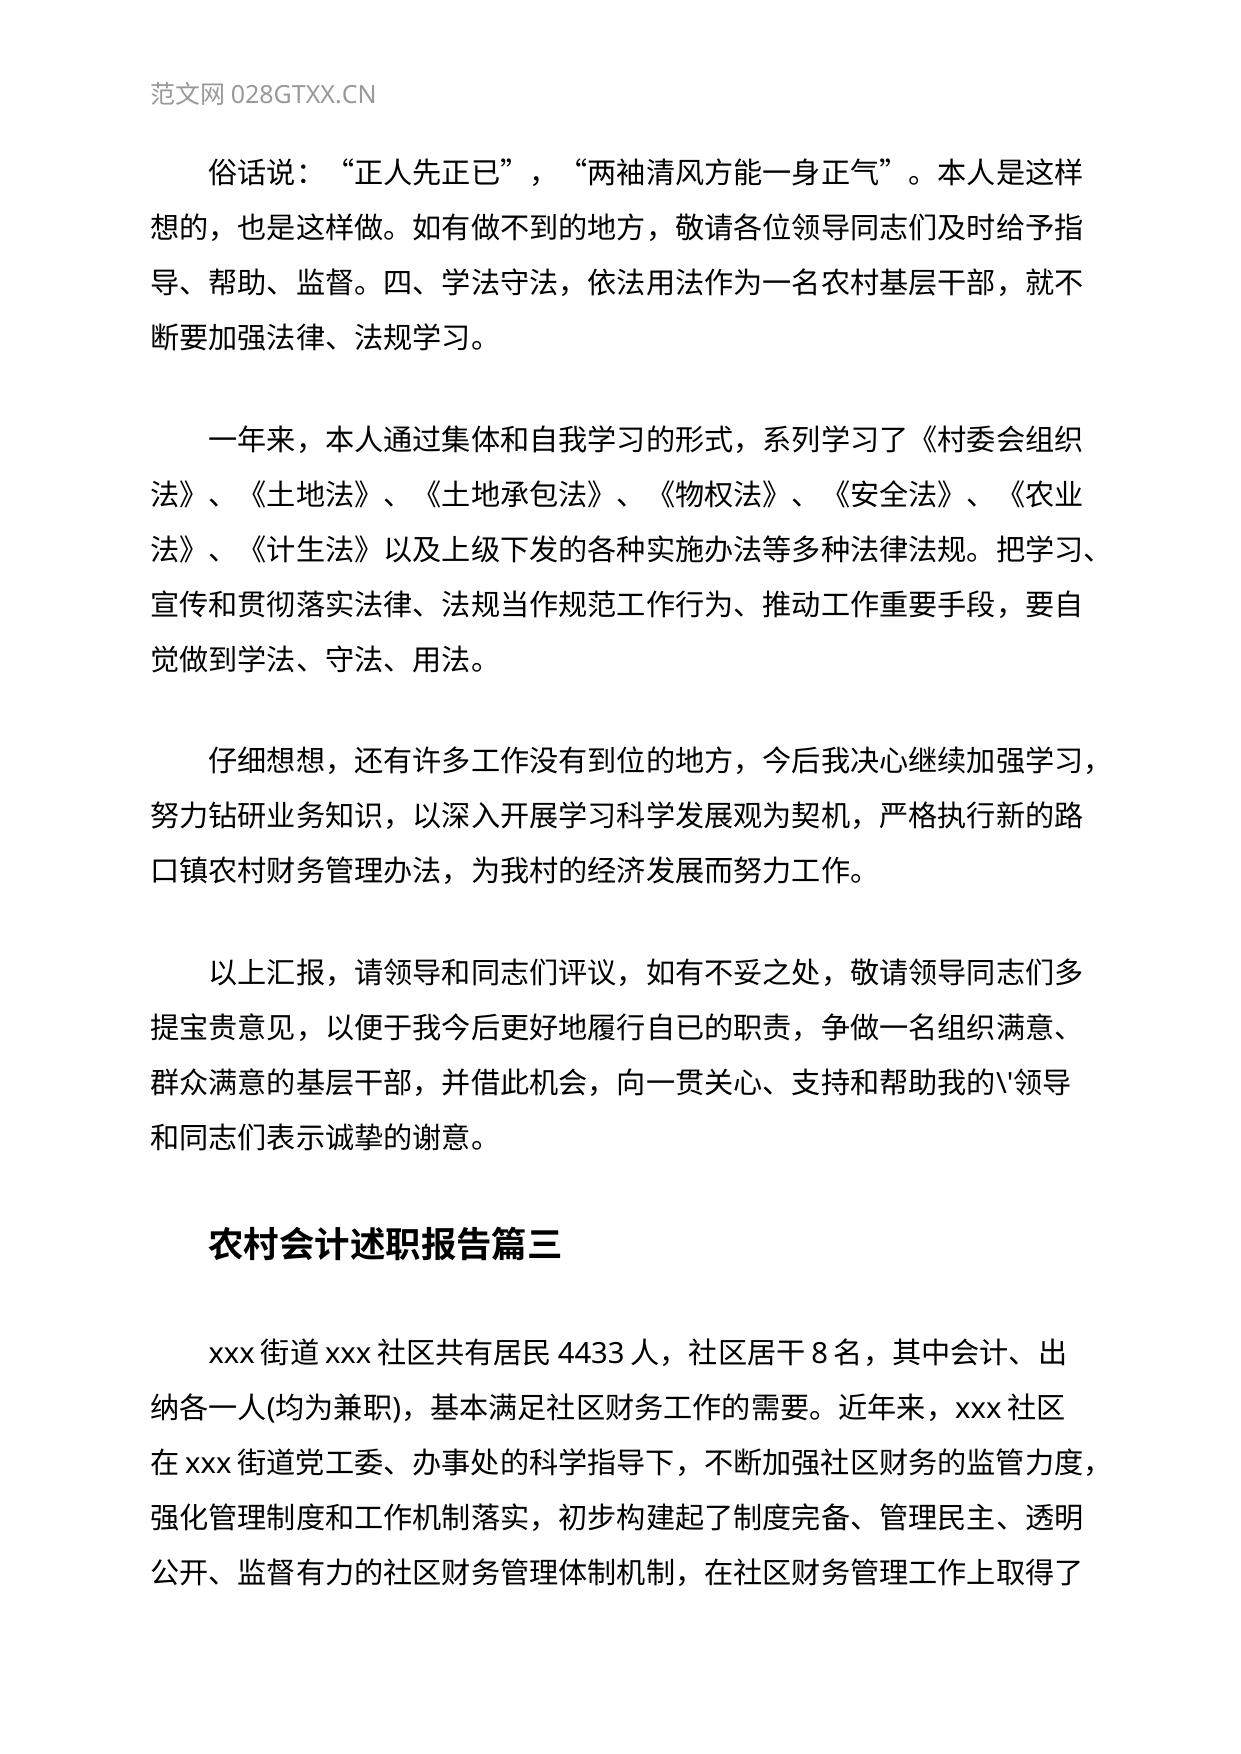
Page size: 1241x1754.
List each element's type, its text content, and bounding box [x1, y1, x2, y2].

text 一年来，本人通过集体和自我学习的形式，系列学习了《村委会组织法》、《土地法》、《土地承包法》、《物权法》、《安全法》、《农业法》、《计生法》以及上级下发的各种实施办法等多种法律法规。把学习、宣传和贯彻落实法律、法规当作规范工作行为、推动工作重要手段，要自觉做到学法、守法、用法。 [150, 416, 1090, 678]
text 俗话说：“正人先正已”，“两袖清风方能一身正气”。本人是这样想的，也是这样做。如有做不到的地方，敬请各位领导同志们及时给予指导、帮助、监督。四、学法守法，依法用法作为一名农村基层干部，就不断要加强法律、法规学习。 [150, 150, 1090, 357]
text 农村会计述职报告篇三 [150, 1216, 1090, 1267]
text 仔细想想，还有许多工作没有到位的地方，今后我决心继续加强学习，努力钻研业务知识，以深入开展学习科学发展观为契机，严格执行新的路口镇农村财务管理办法，为我村的经济发展而努力工作。 [150, 738, 1090, 890]
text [150, 1329, 1090, 1592]
text 以上汇报，请领导和同志们评议，如有不妥之处，敬请领导同志们多提宝贵意见，以便于我今后更好地履行自已的职责，争做一名组织满意、群众满意的基层干部，并借此机会，向一贯关心、支持和帮助我的\'领导和同志们表示诚挚的谢意。 [150, 949, 1090, 1156]
